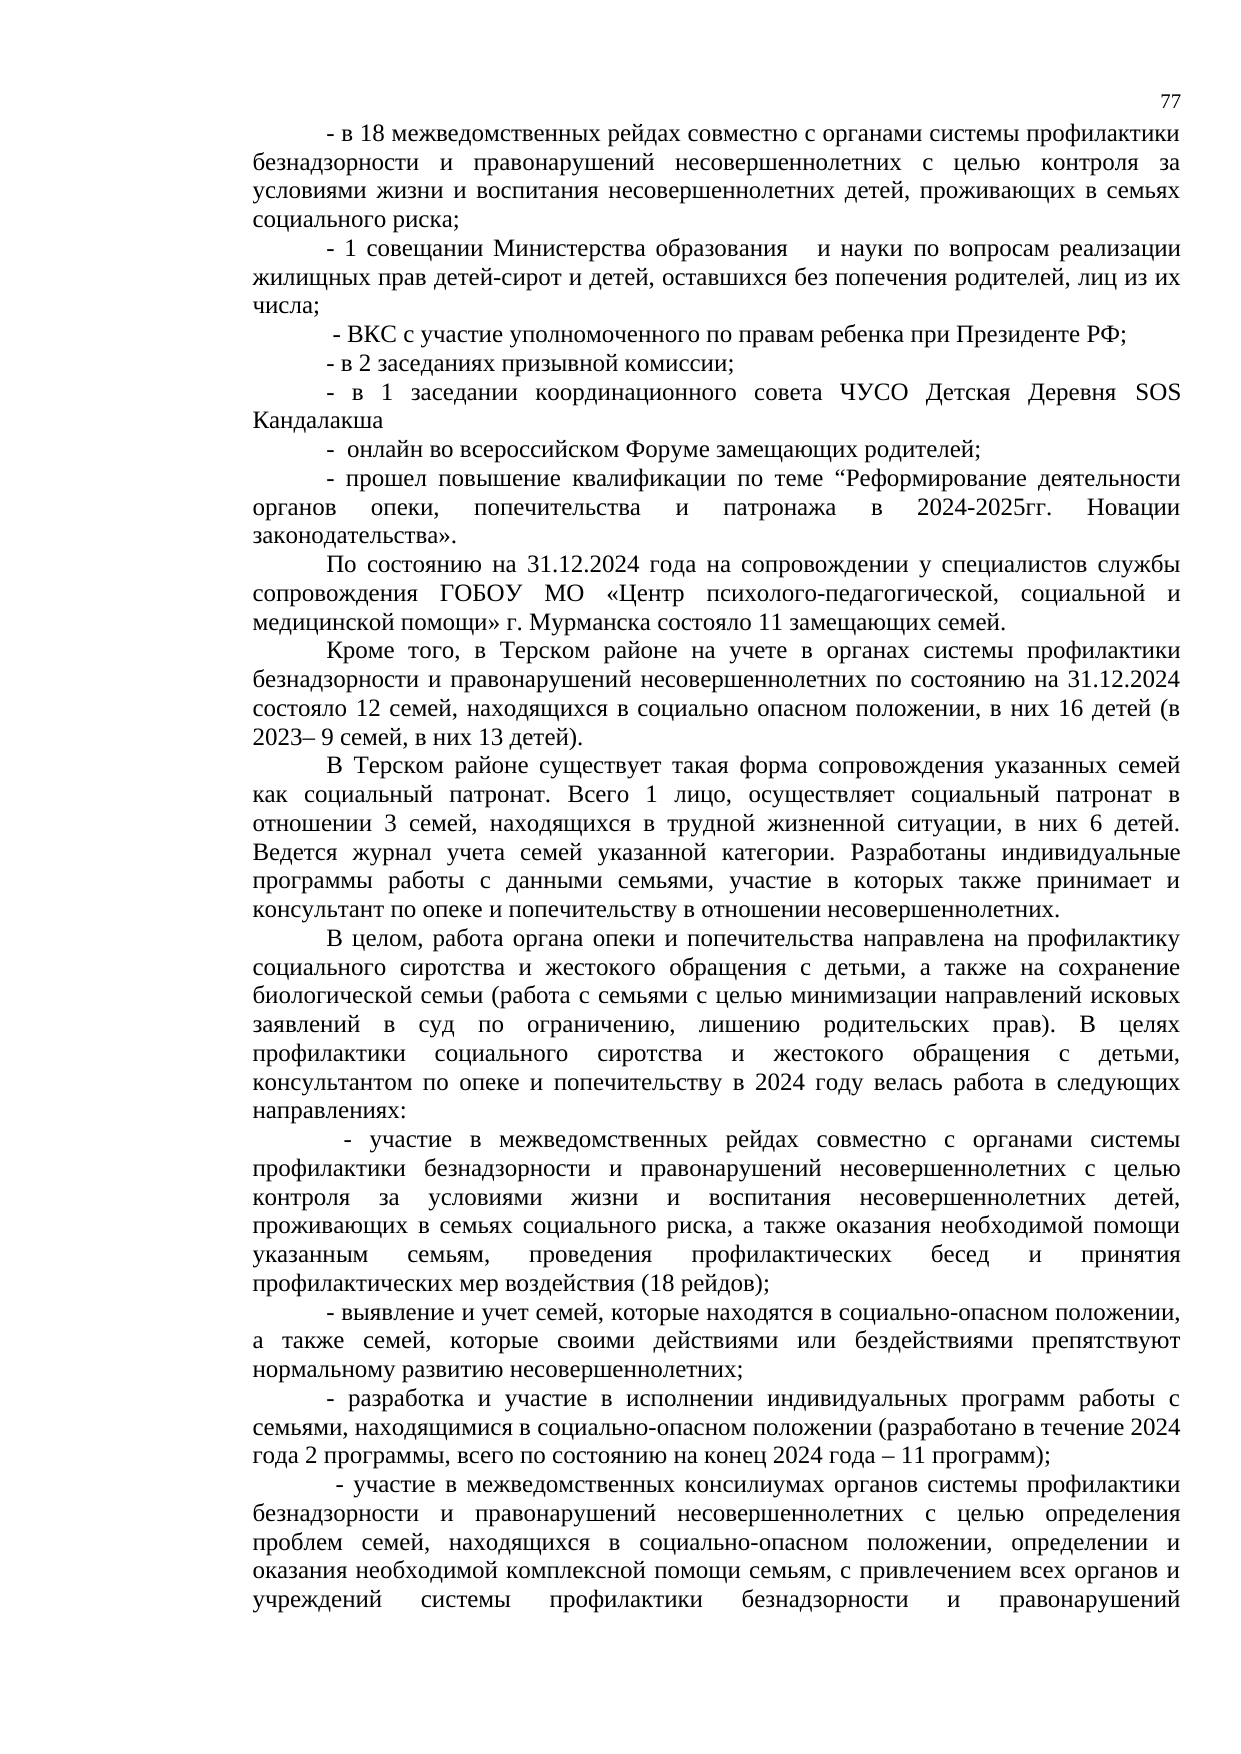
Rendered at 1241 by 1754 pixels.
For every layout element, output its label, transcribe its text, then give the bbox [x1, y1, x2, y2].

text - онлайн во всероссийском Форуме замещающих родителей; [252, 434, 1181, 463]
text - прошел повышение квалификации по теме “Реформирование деятельности органов опеки, попечительства и патронажа в 2024-2025гг. Новации законодательства». [252, 463, 1181, 549]
text - разработка и участие в исполнении индивидуальных программ работы с семьями, находящимися в социально-опасном положении (разработано в течение 2024 года 2 программы, всего по состоянию на конец 2024 года – 11 программ); [252, 1383, 1181, 1469]
text - в 1 заседании координационного совета ЧУСО Детская Деревня SОS Кандалакша [252, 377, 1181, 434]
text В Терском районе существует такая форма сопровождения указанных семей как социальный патронат. Всего 1 лицо, осуществляет социальный патронат в отношении 3 семей, находящихся в трудной жизненной ситуации, в них 6 детей. Ведется журнал учета семей указанной категории. Разработаны индивидуальные программы работы с данными семьями, участие в которых также принимает и консультант по опеке и попечительству в отношении несовершеннолетних. [252, 751, 1181, 923]
text - в 2 заседаниях призывной комиссии; [252, 348, 1181, 377]
text - 1 совещании Министерства образования и науки по вопросам реализации жилищных прав детей-сирот и детей, оставшихся без попечения родителей, лиц из их числа; [252, 233, 1181, 319]
text Кроме того, в Терском районе на учете в органах системы профилактики безнадзорности и правонарушений несовершеннолетних по состоянию на 31.12.2024 состояло 12 семей, находящихся в социально опасном положении, в них 16 детей (в 2023– 9 семей, в них 13 детей). [252, 636, 1181, 751]
text По состоянию на 31.12.2024 года на сопровождении у специалистов службы сопровождения ГОБОУ МО «Центр психолого-педагогической, социальной и медицинской помощи» г. Мурманска состояло 11 замещающих семей. [252, 549, 1181, 636]
text - участие в межведомственных рейдах совместно с органами системы профилактики безнадзорности и правонарушений несовершеннолетних с целью контроля за условиями жизни и воспитания несовершеннолетних детей, проживающих в семьях социального риска, а также оказания необходимой помощи указанным семьям, проведения профилактических бесед и принятия профилактических мер воздействия (18 рейдов); [252, 1124, 1181, 1297]
text - ВКС с участие уполномоченного по правам ребенка при Президенте РФ; [252, 319, 1181, 348]
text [252, 1469, 1181, 1613]
text В целом, работа органа опеки и попечительства направлена на профилактику социального сиротства и жестокого обращения с детьми, а также на сохранение биологической семьи (работа с семьями с целью минимизации направлений исковых заявлений в суд по ограничению, лишению родительских прав). В целях профилактики социального сиротства и жестокого обращения с детьми, консультантом по опеке и попечительству в 2024 году велась работа в следующих направлениях: [252, 923, 1181, 1124]
text - выявление и учет семей, которые находятся в социально-опасном положении, а также семей, которые своими действиями или бездействиями препятствуют нормальному развитию несовершеннолетних; [252, 1297, 1181, 1383]
text - в 18 межведомственных рейдах совместно с органами системы профилактики безнадзорности и правонарушений несовершеннолетних с целью контроля за условиями жизни и воспитания несовершеннолетних детей, проживающих в семьях социального риска; [252, 118, 1181, 233]
